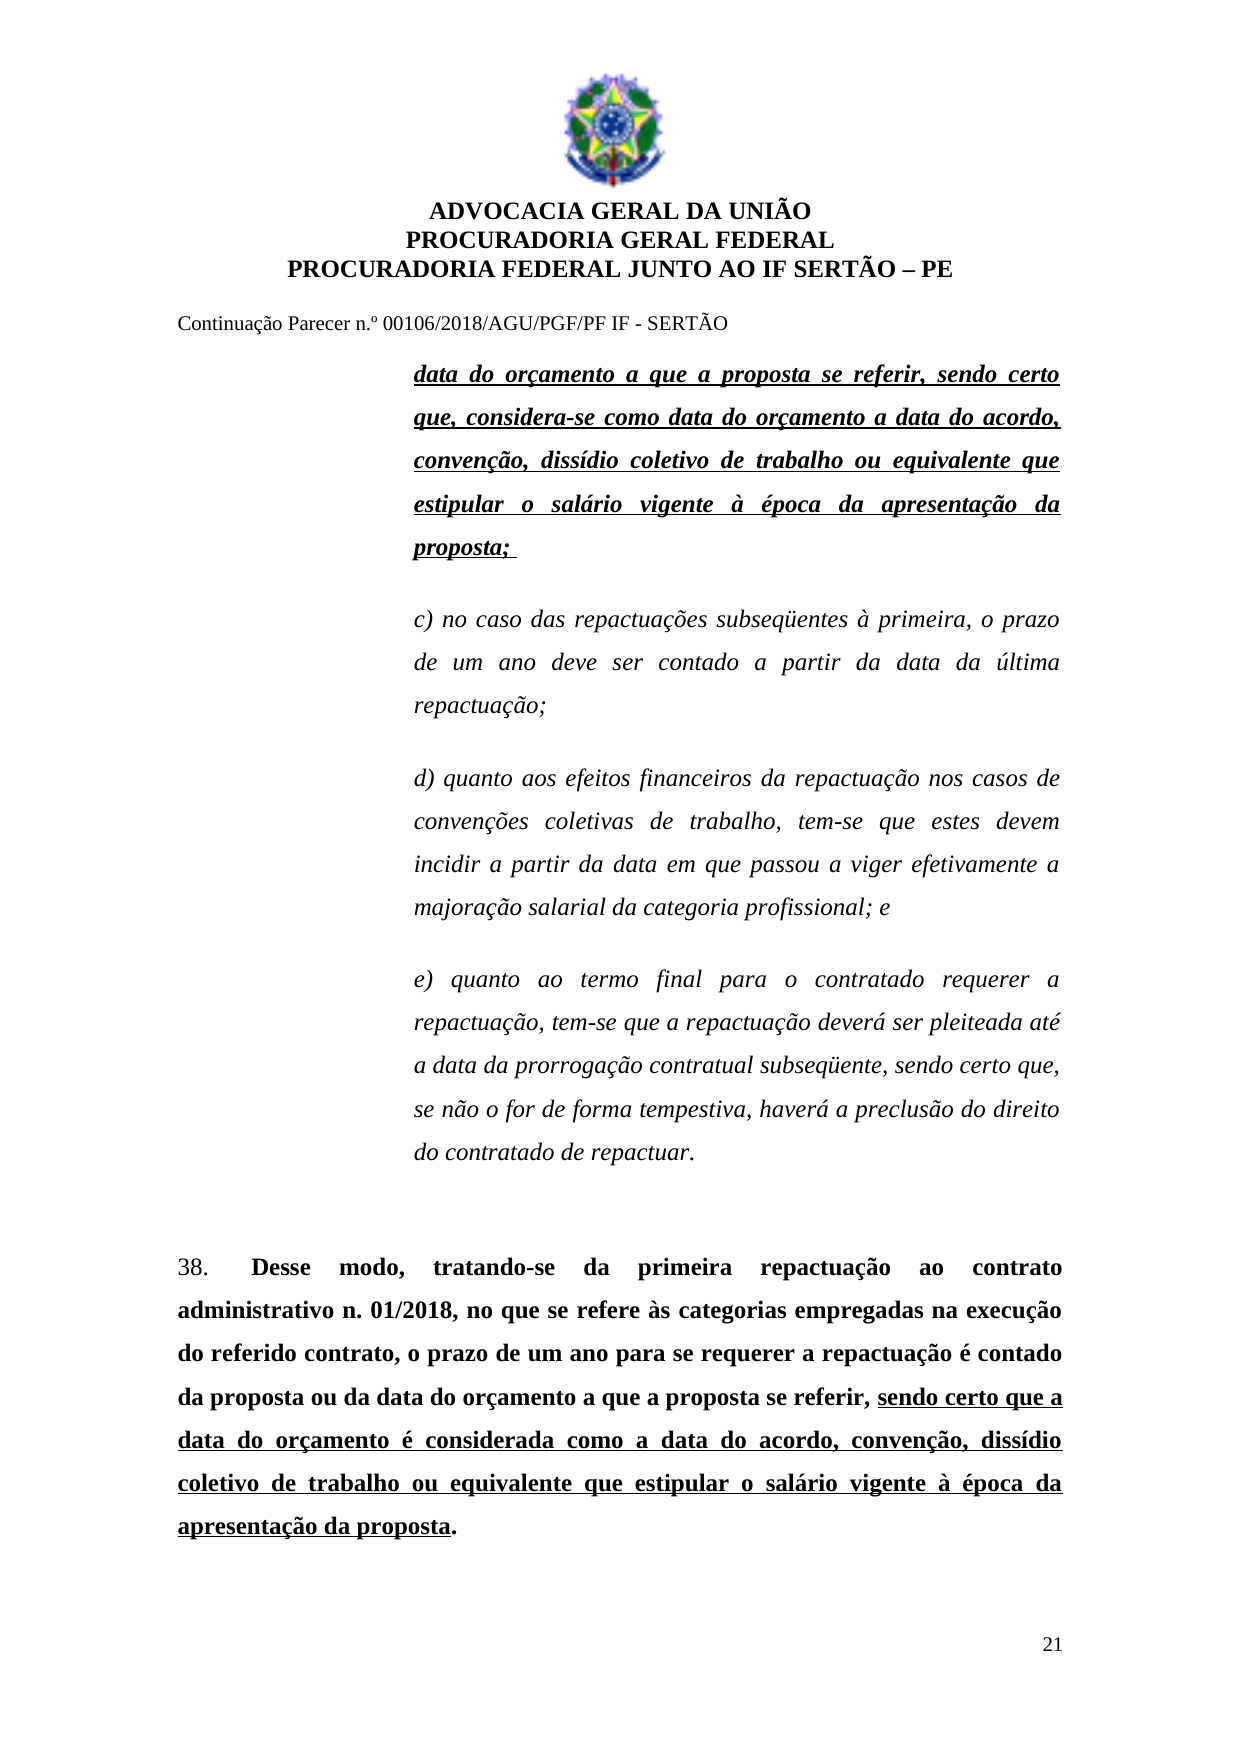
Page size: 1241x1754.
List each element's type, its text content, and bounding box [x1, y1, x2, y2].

text d) quanto aos efeitos financeiros da repactuação nos casos de convenções coletivas de trabalho, tem-se que estes devem incidir a partir da data em que passou a viger efetivamente a majoração salarial da categoria profissional; e [413, 763, 1063, 921]
text 38. Desse modo, tratando-se da primeira repactuação ao contrato administrativo n. 01/2018, no que se refere às categorias empregadas na execução do referido contrato, o prazo de um ano para se requerer a repactuação é contado da proposta ou da data do orçamento a que a proposta se referir, sendo certo que a data do orçamento é considerada como a data do acordo, convenção, dissídio coletivo de trabalho ou equivalente que estipular o salário vigente à época da apresentação da proposta. [177, 1494, 1063, 1540]
text e) quanto ao termo final para o contratado requerer a repactuação, tem-se que a repactuação deverá ser pleiteada até a data da prorrogação contratual subseqüente, sendo certo que, se não o for de forma tempestiva, haverá a preclusão do direito do contratado de repactuar. [413, 964, 1063, 1166]
text c) no caso das repactuações subseqüentes à primeira, o prazo de um ano deve ser contado a partir da data da última repactuação; [413, 604, 1063, 719]
text 38. Desse modo, tratando-se da primeira repactuação ao contrato administrativo n. 01/2018, no que se refere às categorias empregadas na execução do referido contrato, o prazo de um ano para se requerer a repactuação é contado da proposta ou da data do orçamento a que a proposta se referir, sendo certo que a data do orçamento é considerada como a data do acordo, convenção, dissídio coletivo de trabalho ou equivalente que estipular o salário vigente à época da apresentação da proposta. [177, 1252, 1063, 1450]
text 38. Desse modo, tratando-se da primeira repactuação ao contrato administrativo n. 01/2018, no que se refere às categorias empregadas na execução do referido contrato, o prazo de um ano para se requerer a repactuação é contado da proposta ou da data do orçamento a que a proposta se referir, sendo certo que a data do orçamento é considerada como a data do acordo, convenção, dissídio coletivo de trabalho ou equivalente que estipular o salário vigente à época da apresentação da proposta. [177, 1451, 1063, 1493]
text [413, 359, 1063, 561]
